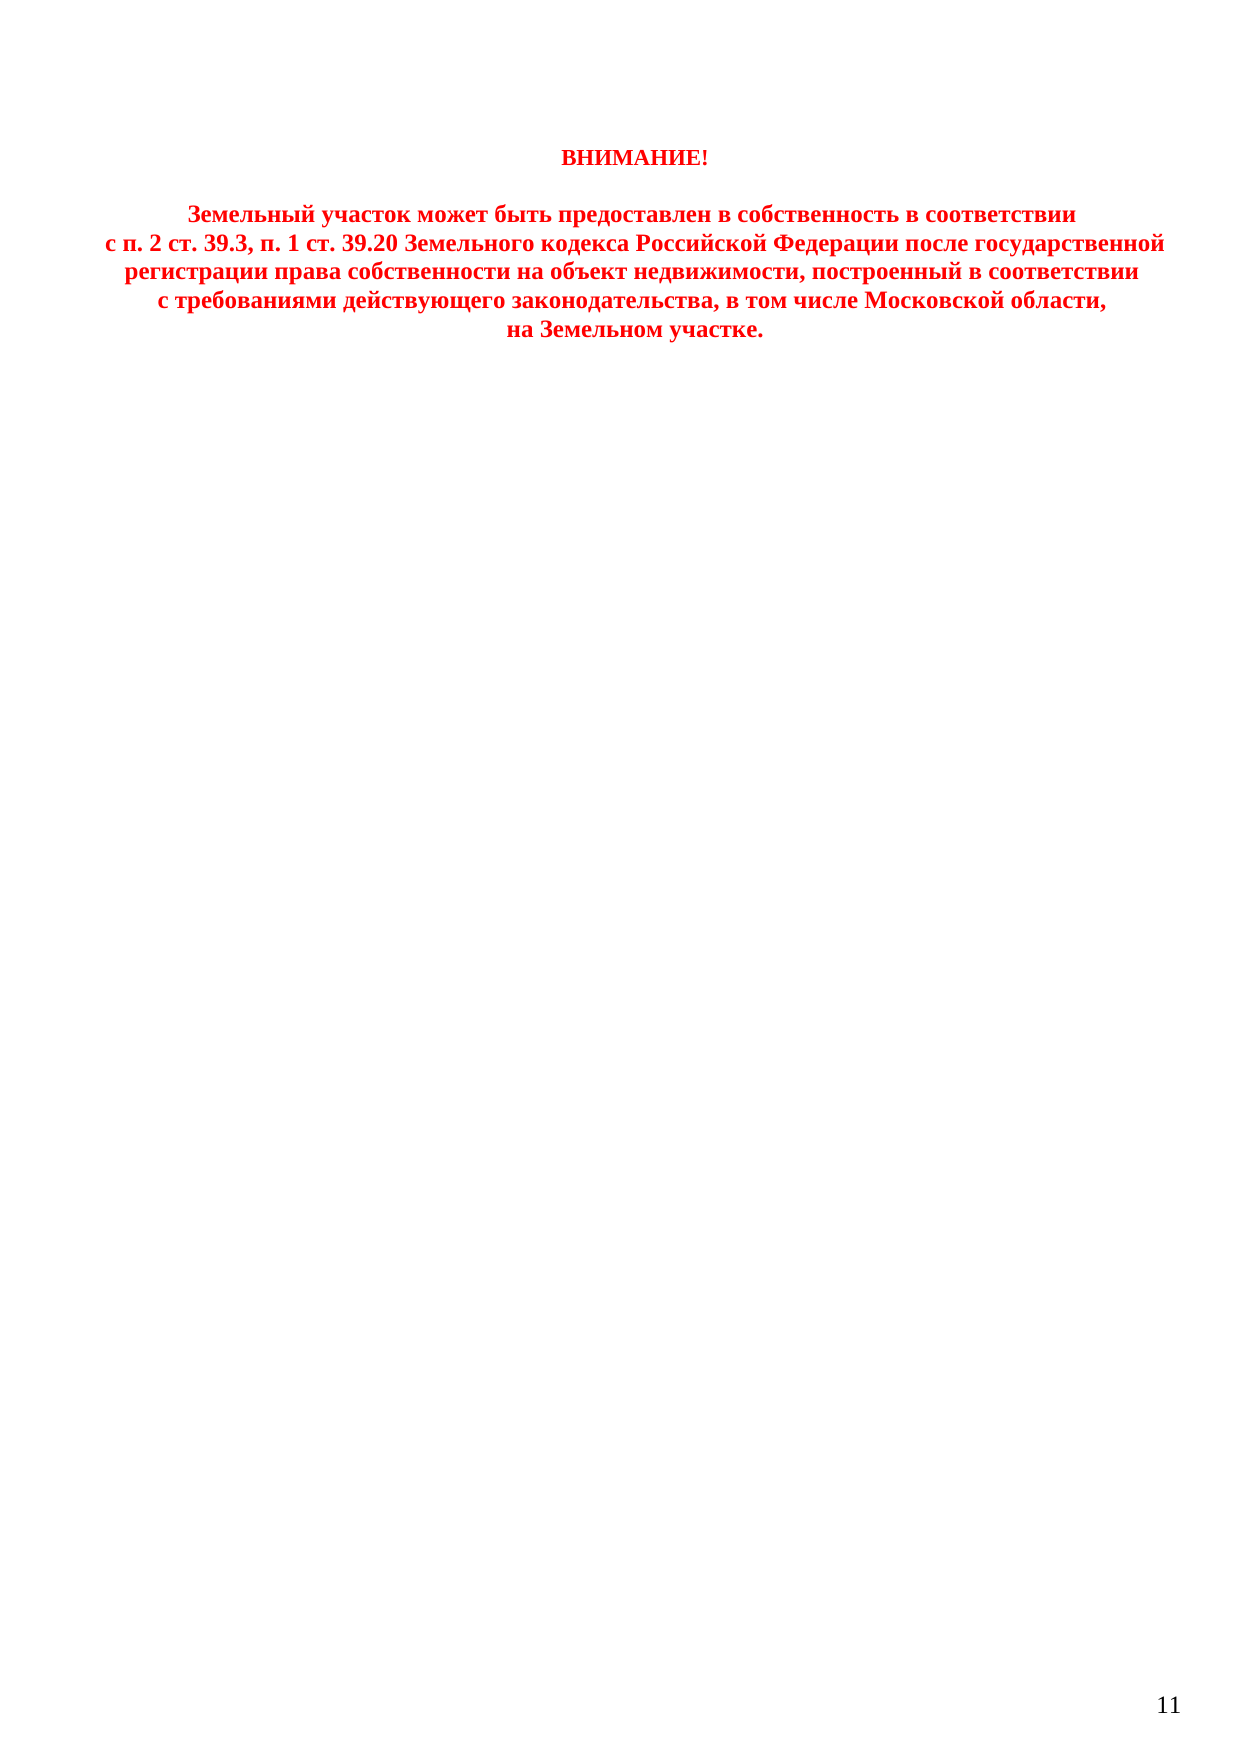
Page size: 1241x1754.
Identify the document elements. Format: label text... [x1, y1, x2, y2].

text Земельный участок может быть предоставлен в собственность в соответствии с п. 2 ст. 39.3, п. 1 ст. 39.20 Земельного кодекса Российской Федерации после государственной регистрации права собственности на объект недвижимости, построенный в соответствии с требованиями действующего законодательства, в том числе Московской области, на Земельном участке. [89, 199, 1181, 343]
subtitle ВНИМАНИЕ! [89, 144, 1181, 170]
